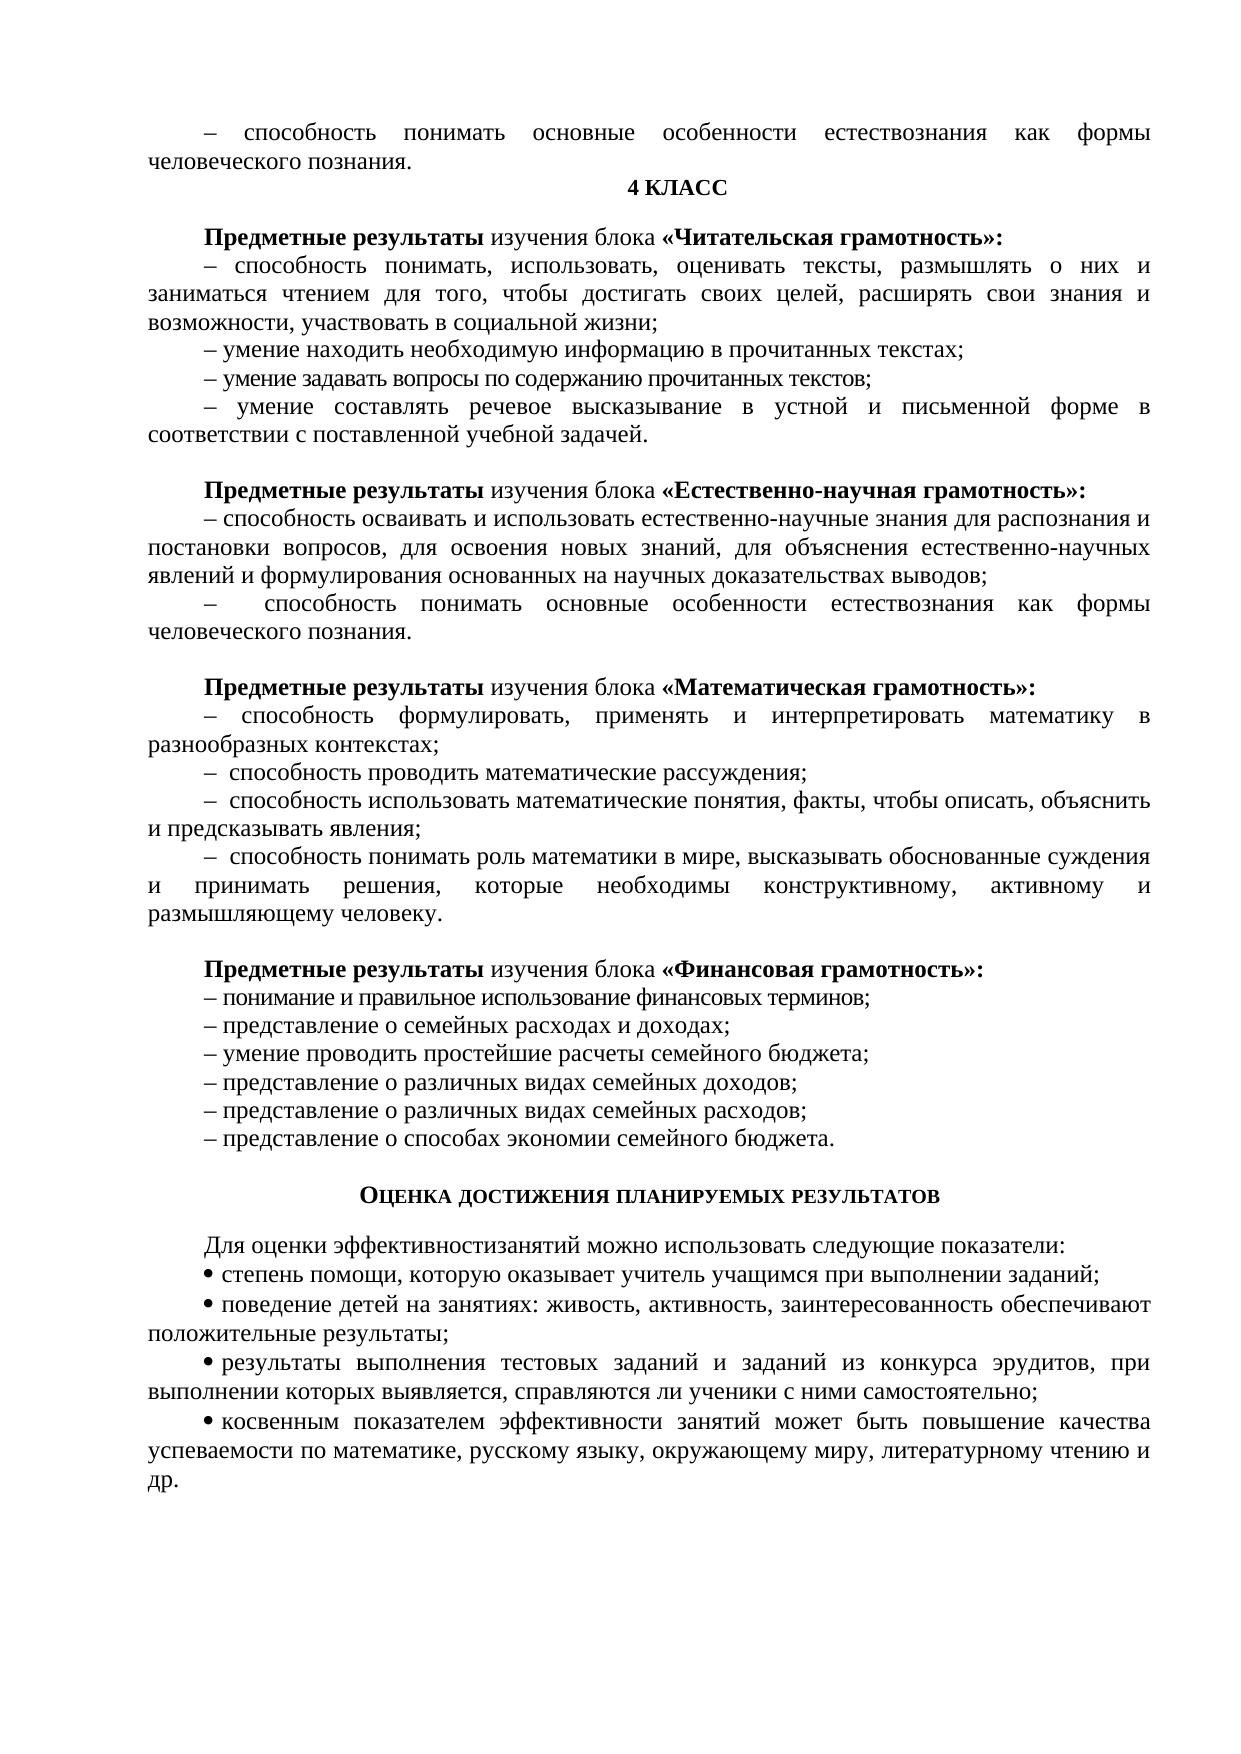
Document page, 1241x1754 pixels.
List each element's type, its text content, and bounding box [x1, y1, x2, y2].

text Предметные результаты изучения блока «Математическая грамотность»: [148, 673, 1152, 701]
text – способность использовать математические понятия, факты, чтобы описать, объяснить и предсказывать явления; [148, 786, 1152, 842]
text – умение находить необходимую информацию в прочитанных текстах; [148, 335, 1152, 363]
list степень помощи, которую оказывает учитель учащимся при выполнении заданий; [148, 1259, 1152, 1288]
text Для оценки эффективностизанятий можно использовать следующие показатели: [148, 1230, 1152, 1259]
list косвенным показателем эффективности занятий может быть повышение качества успеваемости по математике, русскому языку, окружающему миру, литературному чтению и др. [148, 1406, 1152, 1493]
text – способность понимать основные особенности естествознания как формы человеческого познания. [148, 118, 1152, 174]
text Предметные результаты изучения блока «Читательская грамотность»: [148, 223, 1152, 251]
text Оценка достижения планируемых результатов [148, 1180, 1152, 1209]
list поведение детей на занятиях: живость, активность, заинтересованность обеспечивают положительные результаты; [148, 1289, 1152, 1347]
text Предметные результаты изучения блока «Финансовая грамотность»: [148, 955, 1152, 983]
text Предметные результаты изучения блока «Естественно-научная грамотность»: [148, 476, 1152, 504]
text 4 КЛАСС [148, 174, 1152, 201]
text – способность понимать основные особенности естествознания как формы человеческого познания. [148, 589, 1152, 645]
text – представление о семейных расходах и доходах; [148, 1011, 1152, 1039]
text – представление о различных видах семейных доходов; [148, 1067, 1152, 1096]
text – способность формулировать, применять и интерпретировать математику в разнообразных контекстах; [148, 701, 1152, 758]
text – способность понимать, использовать, оценивать тексты, размышлять о них и заниматься чтением для того, чтобы достигать своих целей, расширять свои знания и возможности, участвовать в социальной жизни; [148, 251, 1152, 335]
text – умение составлять речевое высказывание в устной и письменной форме в соответствии с поставленной учебной задачей. [148, 392, 1152, 448]
text – представление о способах экономии семейного бюджета. [148, 1124, 1152, 1152]
text – представление о различных видах семейных расходов; [148, 1096, 1152, 1124]
text – умение проводить простейшие расчеты семейного бюджета; [148, 1039, 1152, 1067]
text – понимание и правильное использование финансовых терминов; [148, 983, 1152, 1011]
text – способность проводить математические рассуждения; [148, 758, 1152, 786]
text – умение задавать вопросы по содержанию прочитанных текстов; [148, 363, 1152, 392]
list результаты выполнения тестовых заданий и заданий из конкурса эрудитов, при выполнении которых выявляется, справляются ли ученики с ними самостоятельно; [148, 1347, 1152, 1405]
text – способность понимать роль математики в мире, высказывать обоснованные суждения и принимать решения, которые необходимы конструктивному, активному и размышляющему человеку. [148, 842, 1152, 927]
